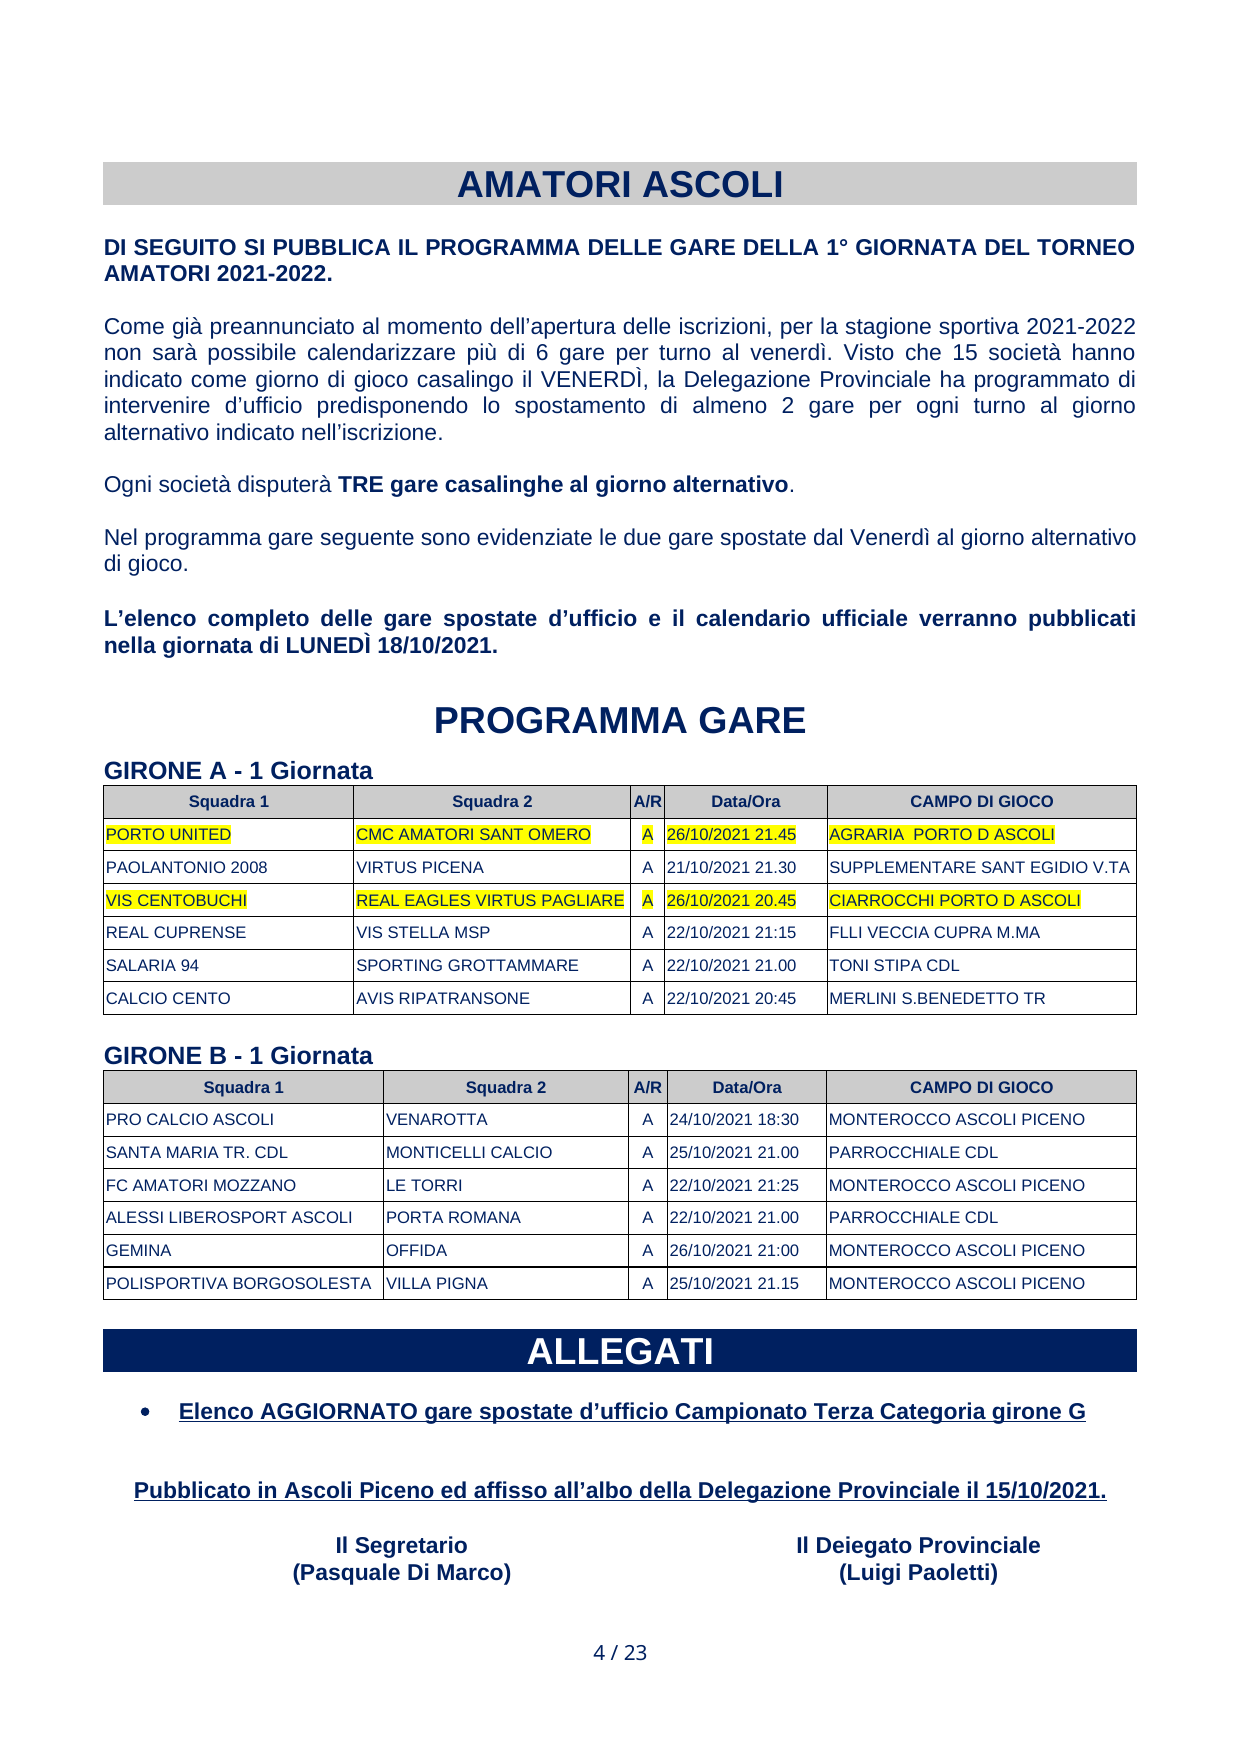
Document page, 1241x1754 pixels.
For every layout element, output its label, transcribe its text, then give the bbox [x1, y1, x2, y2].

table_cell VIS STELLA MSP [354, 917, 630, 948]
list Elenco AGGIORNATO gare spostate d’ufficio Campionato Terza Categoria girone G [141, 1398, 1137, 1425]
table_cell 22/10/2021 20:45 [665, 982, 827, 1014]
table_cell 21/10/2021 21.30 [665, 851, 827, 883]
table_cell REAL EAGLES VIRTUS PAGLIARE [354, 884, 630, 916]
table_cell PORTO UNITED [104, 819, 353, 850]
table_cell GEMINA [104, 1235, 383, 1266]
table_cell PAOLANTONIO 2008 [104, 851, 353, 883]
table_cell VILLA PIGNA [384, 1268, 628, 1299]
table_header CAMPO DI GIOCO [827, 1071, 1136, 1103]
text ALLEGATI [103, 1329, 1137, 1372]
table_cell SPORTING GROTTAMMARE [354, 950, 630, 981]
table_cell CIARROCCHI PORTO D ASCOLI [828, 884, 1136, 916]
text Pubblicato in Ascoli Piceno ed affisso all’albo della Delegazione Provinciale il 15/10/2021. [103, 1477, 1137, 1504]
table_header Squadra 1 [104, 786, 353, 818]
table_cell 22/10/2021 21.00 [668, 1202, 826, 1234]
table_cell MONTEROCCO ASCOLI PICENO [827, 1169, 1136, 1201]
text Ogni società disputerà TRE gare casalinghe al giorno alternativo. [103, 471, 1137, 497]
text PROGRAMMA GARE [103, 699, 1137, 742]
text Come già preannunciato al momento dell’apertura delle iscrizioni, per la stagione sportiva 2021-2022 non sarà possibile calendarizzare più di 6 gare per turno al venerdì. Visto che 15 società hanno indicato come giorno di gioco casalingo il VENERDÌ, la Delegazione Provinciale ha programmato di intervenire d’ufficio predisponendo lo spostamento di almeno 2 gare per ogni turno al giorno alternativo indicato nell’iscrizione. [103, 313, 1137, 445]
table_cell AVIS RIPATRANSONE [354, 982, 630, 1014]
table_cell MERLINI S.BENEDETTO TR [828, 982, 1136, 1014]
table_cell VENAROTTA [384, 1104, 628, 1136]
table_cell SUPPLEMENTARE SANT EGIDIO V.TA [828, 851, 1136, 883]
table_cell VIRTUS PICENA [354, 851, 630, 883]
table_cell ALESSI LIBEROSPORT ASCOLI [104, 1202, 383, 1234]
table_cell 26/10/2021 21.45 [665, 819, 827, 850]
table_cell A [629, 1137, 667, 1168]
table_cell 26/10/2021 20.45 [665, 884, 827, 916]
table_cell AGRARIA PORTO D ASCOLI [828, 819, 1136, 850]
table_cell PARROCCHIALE CDL [827, 1202, 1136, 1234]
table_cell CALCIO CENTO [104, 982, 353, 1014]
table_cell POLISPORTIVA BORGOSOLESTA [104, 1268, 383, 1299]
table_cell SALARIA 94 [104, 950, 353, 981]
table_cell TONI STIPA CDL [828, 950, 1136, 981]
table_cell 22/10/2021 21:25 [668, 1169, 826, 1201]
table_cell A [631, 819, 664, 850]
table_cell FC AMATORI MOZZANO [104, 1169, 383, 1201]
table_cell SANTA MARIA TR. CDL [104, 1137, 383, 1168]
table_cell 22/10/2021 21.00 [665, 950, 827, 981]
table_cell 25/10/2021 21.00 [668, 1137, 826, 1168]
table_header Squadra 1 [104, 1071, 383, 1103]
table_cell PRO CALCIO ASCOLI [104, 1104, 383, 1136]
table_header A/R [629, 1071, 667, 1103]
text GIRONE B - 1 Giornata [103, 1041, 1137, 1070]
table_header A/R [631, 786, 664, 818]
table_cell MONTICELLI CALCIO [384, 1137, 628, 1168]
table_cell A [631, 851, 664, 883]
table_header Data/Ora [665, 786, 827, 818]
table_cell REAL CUPRENSE [104, 917, 353, 948]
table_cell PARROCCHIALE CDL [827, 1137, 1136, 1168]
table_cell 22/10/2021 21:15 [665, 917, 827, 948]
table_cell FLLI VECCIA CUPRA M.MA [828, 917, 1136, 948]
table_header Data/Ora [668, 1071, 826, 1103]
table_cell MONTEROCCO ASCOLI PICENO [827, 1235, 1136, 1266]
table_cell A [631, 917, 664, 948]
table_cell OFFIDA [384, 1235, 628, 1266]
table_cell MONTEROCCO ASCOLI PICENO [827, 1268, 1136, 1299]
table_header CAMPO DI GIOCO [828, 786, 1136, 818]
table_header Il Segretario (Pasquale Di Marco) [104, 1532, 700, 1585]
table_cell A [629, 1104, 667, 1136]
table_cell A [629, 1235, 667, 1266]
table_cell VIS CENTOBUCHI [104, 884, 353, 916]
table_cell A [631, 884, 664, 916]
table_cell A [629, 1268, 667, 1299]
table_cell A [631, 950, 664, 981]
table_cell A [629, 1202, 667, 1234]
table_cell CMC AMATORI SANT OMERO [354, 819, 630, 850]
table_cell MONTEROCCO ASCOLI PICENO [827, 1104, 1136, 1136]
table_cell 24/10/2021 18:30 [668, 1104, 826, 1136]
text Nel programma gare seguente sono evidenziate le due gare spostate dal Venerdì al giorno alternativo di gioco. [103, 524, 1137, 577]
table_header Squadra 2 [384, 1071, 628, 1103]
table_cell 25/10/2021 21.15 [668, 1268, 826, 1299]
text DI SEGUITO SI PUBBLICA IL PROGRAMMA DELLE GARE DELLA 1° GIORNATA DEL TORNEO AMATORI 2021-2022. [103, 234, 1137, 287]
text GIRONE A - 1 Giornata [103, 756, 1137, 785]
table_header Il Deiegato Provinciale (Luigi Paoletti) [700, 1532, 1137, 1585]
table_cell PORTA ROMANA [384, 1202, 628, 1234]
table_cell LE TORRI [384, 1169, 628, 1201]
table_header Squadra 2 [354, 786, 630, 818]
table_cell A [631, 982, 664, 1014]
text AMATORI ASCOLI [103, 162, 1137, 205]
table_cell 26/10/2021 21:00 [668, 1235, 826, 1266]
table_cell A [629, 1169, 667, 1201]
text L’elenco completo delle gare spostate d’ufficio e il calendario ufficiale verranno pubblicati nella giornata di LUNEDÌ 18/10/2021. [103, 605, 1137, 658]
